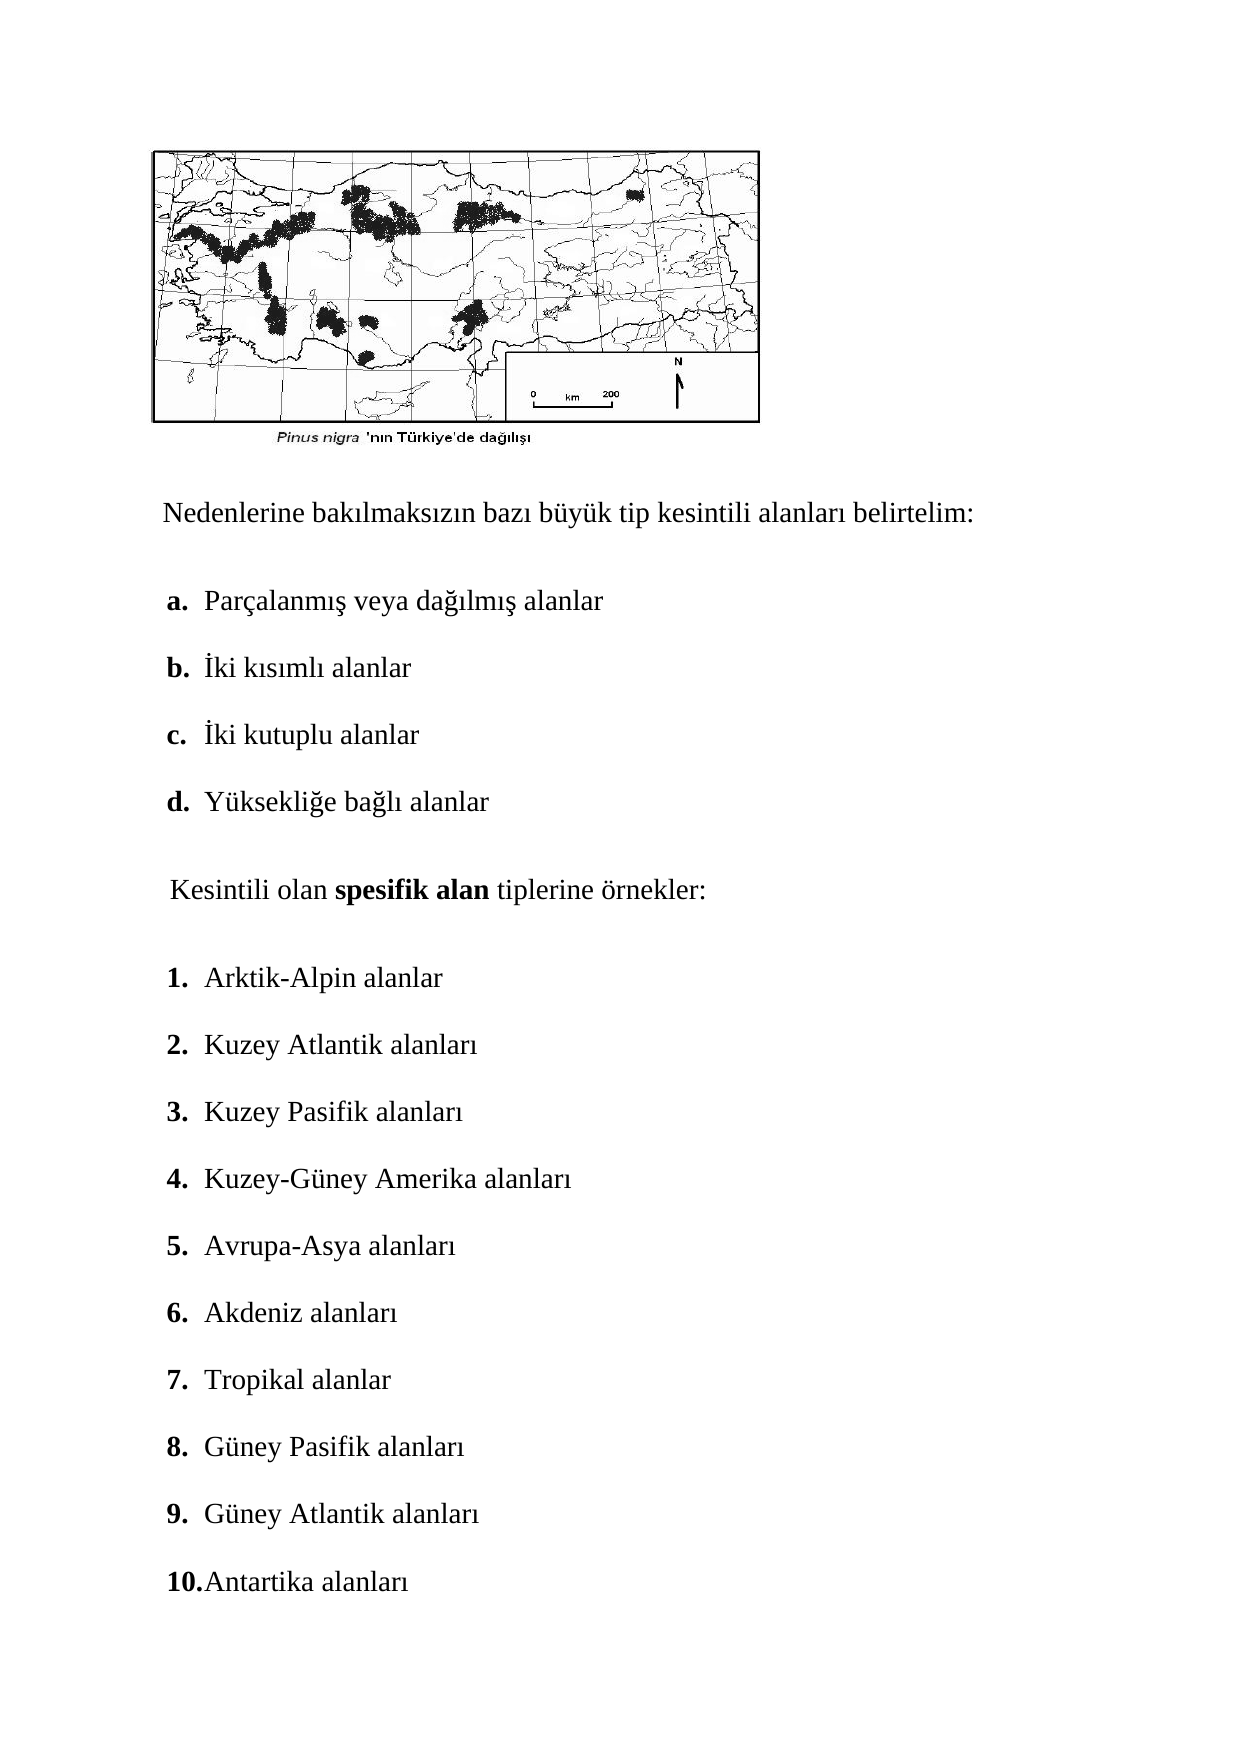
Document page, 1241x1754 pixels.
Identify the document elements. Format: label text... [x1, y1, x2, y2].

list İki kutuplu alanlar [166, 717, 1093, 751]
list Arktik-Alpin alanlar [166, 960, 1093, 993]
list Güney Pasifik alanları [166, 1429, 1093, 1463]
list Parçalanmış veya dağılmış alanlar [166, 583, 1093, 616]
list Antartika alanları [166, 1564, 1093, 1597]
text Kesintili olan spesifik alan tiplerine örnekler: [148, 872, 1093, 906]
text Nedenlerine bakılmaksızın bazı büyük tip kesintili alanları belirtelim: [148, 495, 1093, 528]
list İki kısımlı alanlar [166, 650, 1093, 683]
list Kuzey-Güney Amerika alanları [166, 1161, 1093, 1195]
list Güney Atlantik alanları [166, 1497, 1093, 1530]
list Kuzey Pasifik alanları [166, 1094, 1093, 1128]
list Tropikal alanlar [166, 1362, 1093, 1396]
list Kuzey Atlantik alanları [166, 1027, 1093, 1061]
list Avrupa-Asya alanları [166, 1228, 1093, 1262]
list Yüksekliğe bağlı alanlar [166, 784, 1093, 818]
list Akdeniz alanları [166, 1295, 1093, 1329]
